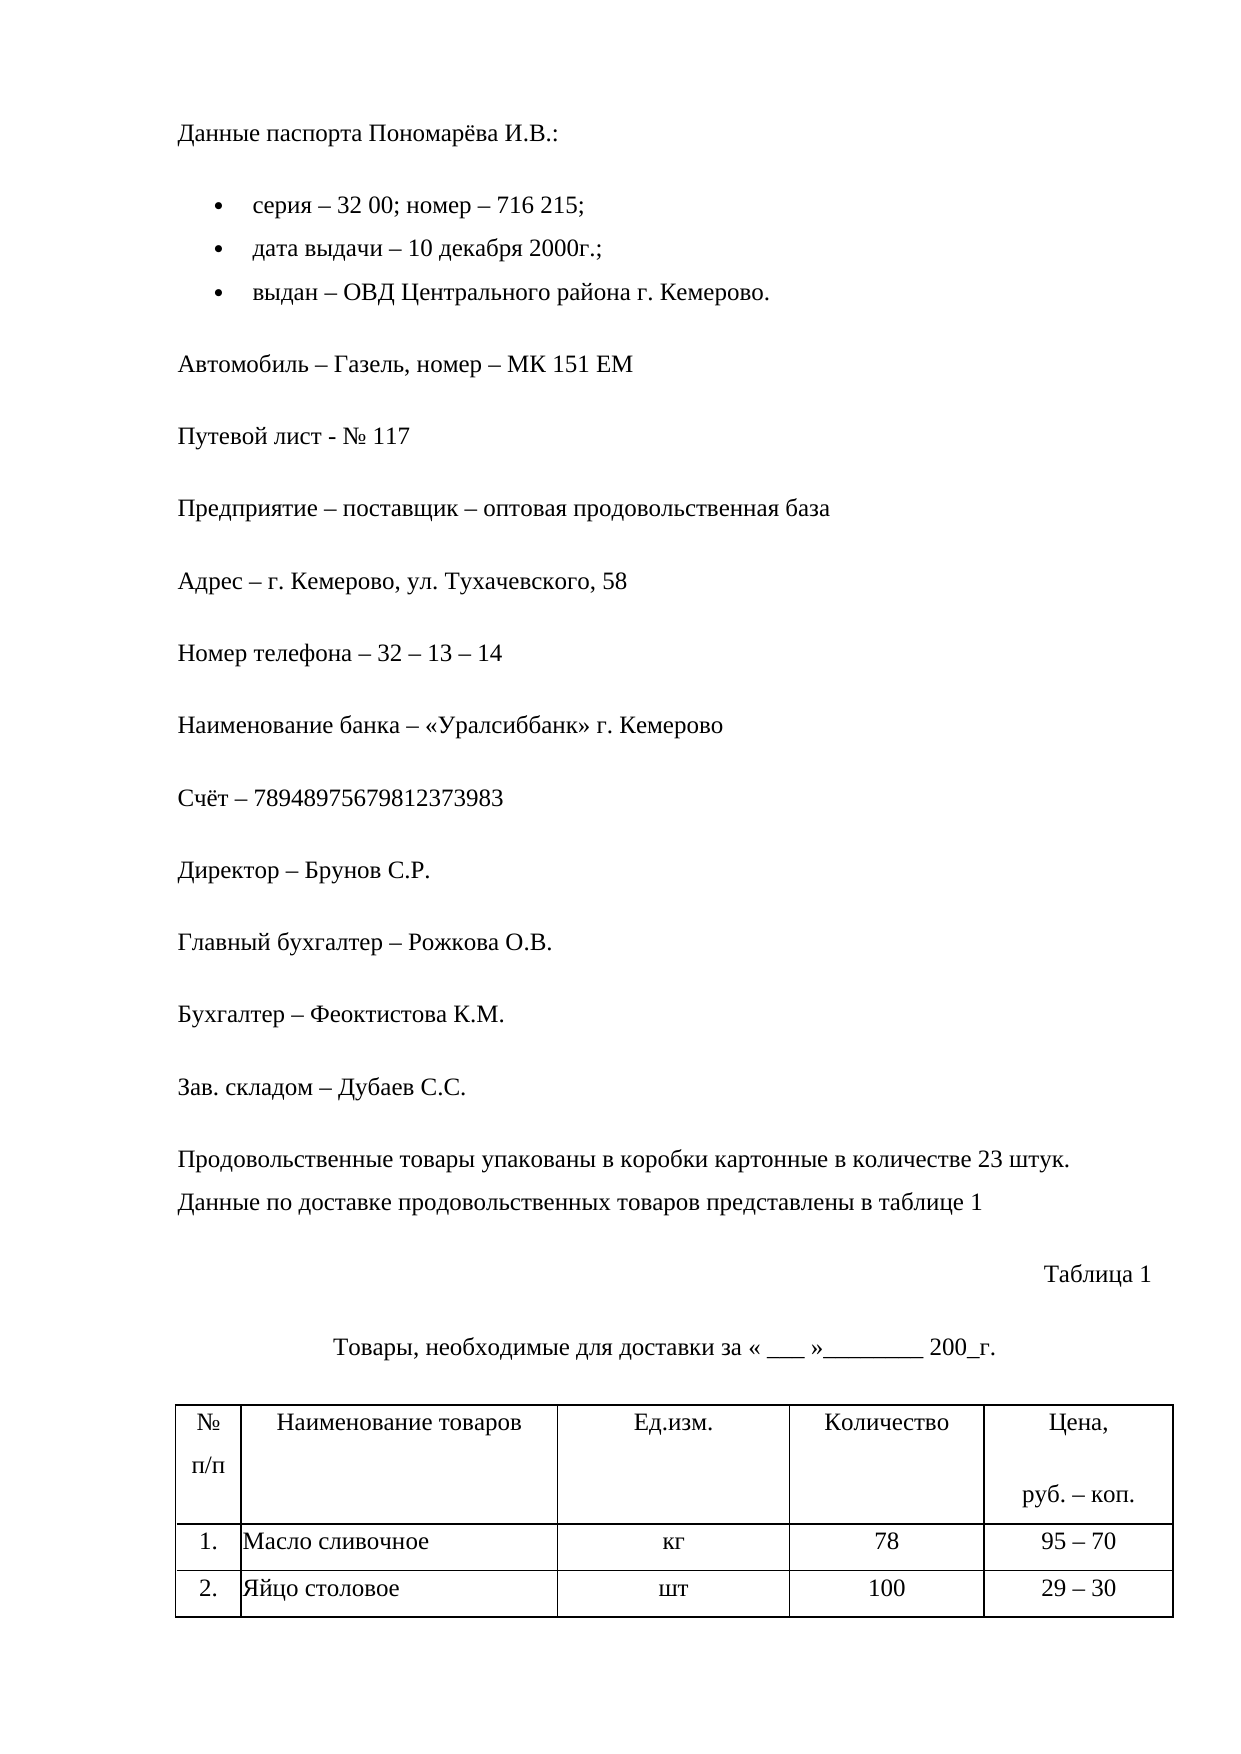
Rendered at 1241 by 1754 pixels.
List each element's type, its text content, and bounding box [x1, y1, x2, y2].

list дата выдачи – 10 декабря 2000г.; [215, 233, 1152, 262]
text Данные паспорта Пономарёва И.В.: [177, 118, 1152, 147]
text Директор – Брунов С.Р. [177, 855, 1152, 884]
table_cell 2. [176, 1571, 240, 1616]
table_cell 95 – 70 [985, 1525, 1172, 1569]
text Номер телефона – 32 – 13 – 14 [177, 638, 1152, 667]
table_header Ед.изм. [558, 1406, 789, 1523]
table_cell Яйцо столовое [242, 1571, 557, 1616]
text Зав. складом – Дубаев С.С. [177, 1072, 1152, 1101]
table_cell 1. [176, 1524, 240, 1569]
table_cell 29 – 30 [985, 1571, 1172, 1616]
table_cell кг [558, 1525, 789, 1569]
table_header № п/п [176, 1406, 240, 1523]
text Наименование банка – «Уралсиббанк» г. Кемерово [177, 710, 1152, 739]
list выдан – ОВД Центрального района г. Кемерово. [215, 277, 1152, 305]
text Продовольственные товары упакованы в коробки картонные в количестве 23 штук. Данные по доставке продовольственных товаров представлены в таблице 1 [177, 1144, 1152, 1216]
text Предприятие – поставщик – оптовая продовольственная база [177, 493, 1152, 522]
text Автомобиль – Газель, номер – МК 151 ЕМ [177, 349, 1152, 378]
table_cell шт [558, 1571, 789, 1616]
table_header Количество [790, 1406, 983, 1523]
list серия – 32 00; номер – 716 215; [215, 190, 1152, 219]
table_header Наименование товаров [242, 1406, 557, 1523]
table_header Цена, руб. – коп. [985, 1406, 1172, 1523]
text Бухгалтер – Феоктистова К.М. [177, 999, 1152, 1028]
table_cell 78 [790, 1525, 983, 1569]
text Товары, необходимые для доставки за « ___ »________ 200_г. [177, 1332, 1152, 1361]
text Счёт – 78948975679812373983 [177, 783, 1152, 811]
text Таблица 1 [177, 1259, 1152, 1288]
text Главный бухгалтер – Рожкова О.В. [177, 927, 1152, 956]
text Путевой лист - № 117 [177, 421, 1152, 450]
table_cell Масло сливочное [242, 1525, 557, 1569]
text Адрес – г. Кемерово, ул. Тухачевского, 58 [177, 566, 1152, 594]
table_cell 100 [790, 1571, 983, 1616]
